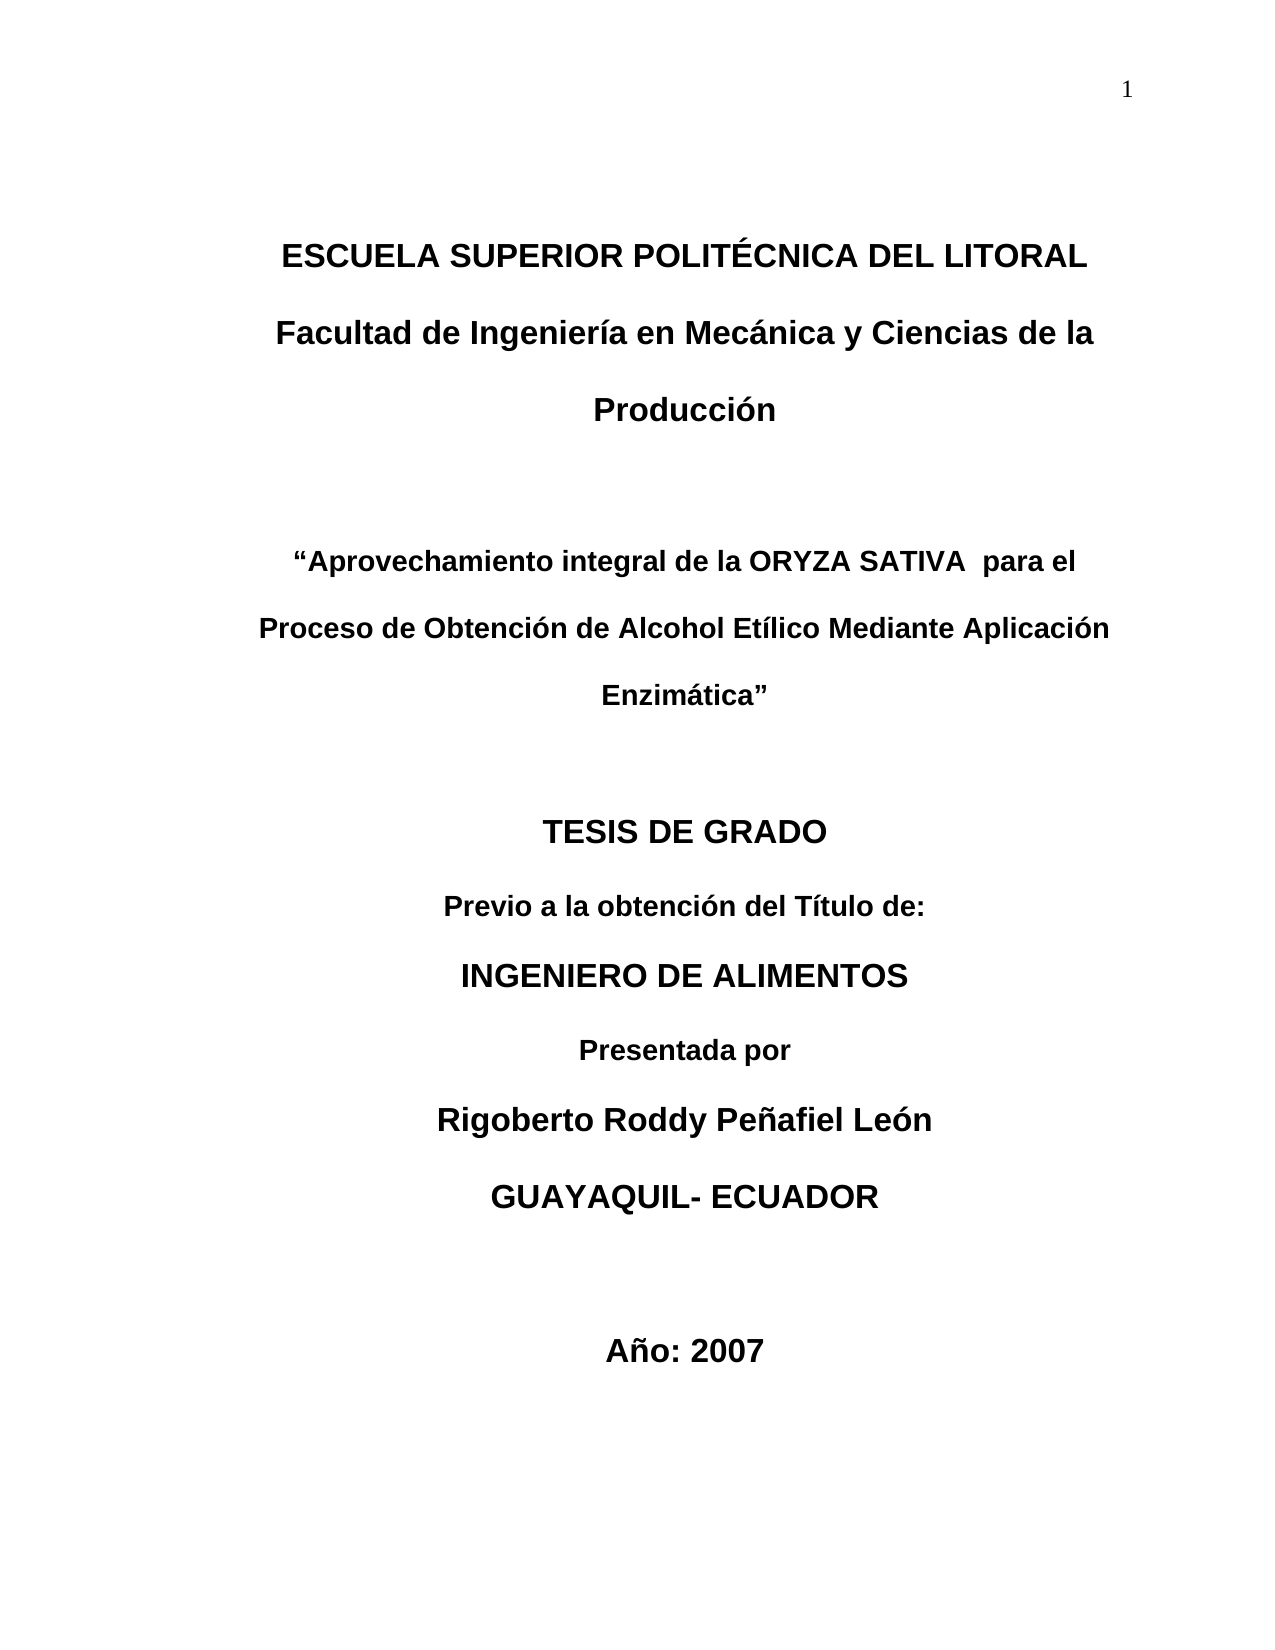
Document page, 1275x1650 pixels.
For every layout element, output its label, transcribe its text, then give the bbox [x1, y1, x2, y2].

title Rigoberto León [236, 1100, 1133, 1138]
title TESIS DE GRADO [236, 812, 1133, 851]
title Presentada por [236, 1033, 1133, 1066]
title ESCUELA SUPERIOR POLITÉCNICA DEL LITORAL [236, 236, 1133, 275]
title INGENIERO DE ALIMENTOS [236, 956, 1133, 994]
title Facultad de Ingeniería en Mecánica y Ciencias de la Producción [236, 313, 1133, 428]
title GUAYAQUIL- ECUADOR [236, 1177, 1133, 1215]
title Año: 2007 [236, 1331, 1133, 1369]
title “Aprovechamiento integral de la ORYZA SATIVA para el Proceso de Obtención de Alcohol Etílico Mediante Aplicación Enzimática” [236, 544, 1133, 711]
title Previo a la obtención del Título de [236, 889, 1133, 922]
